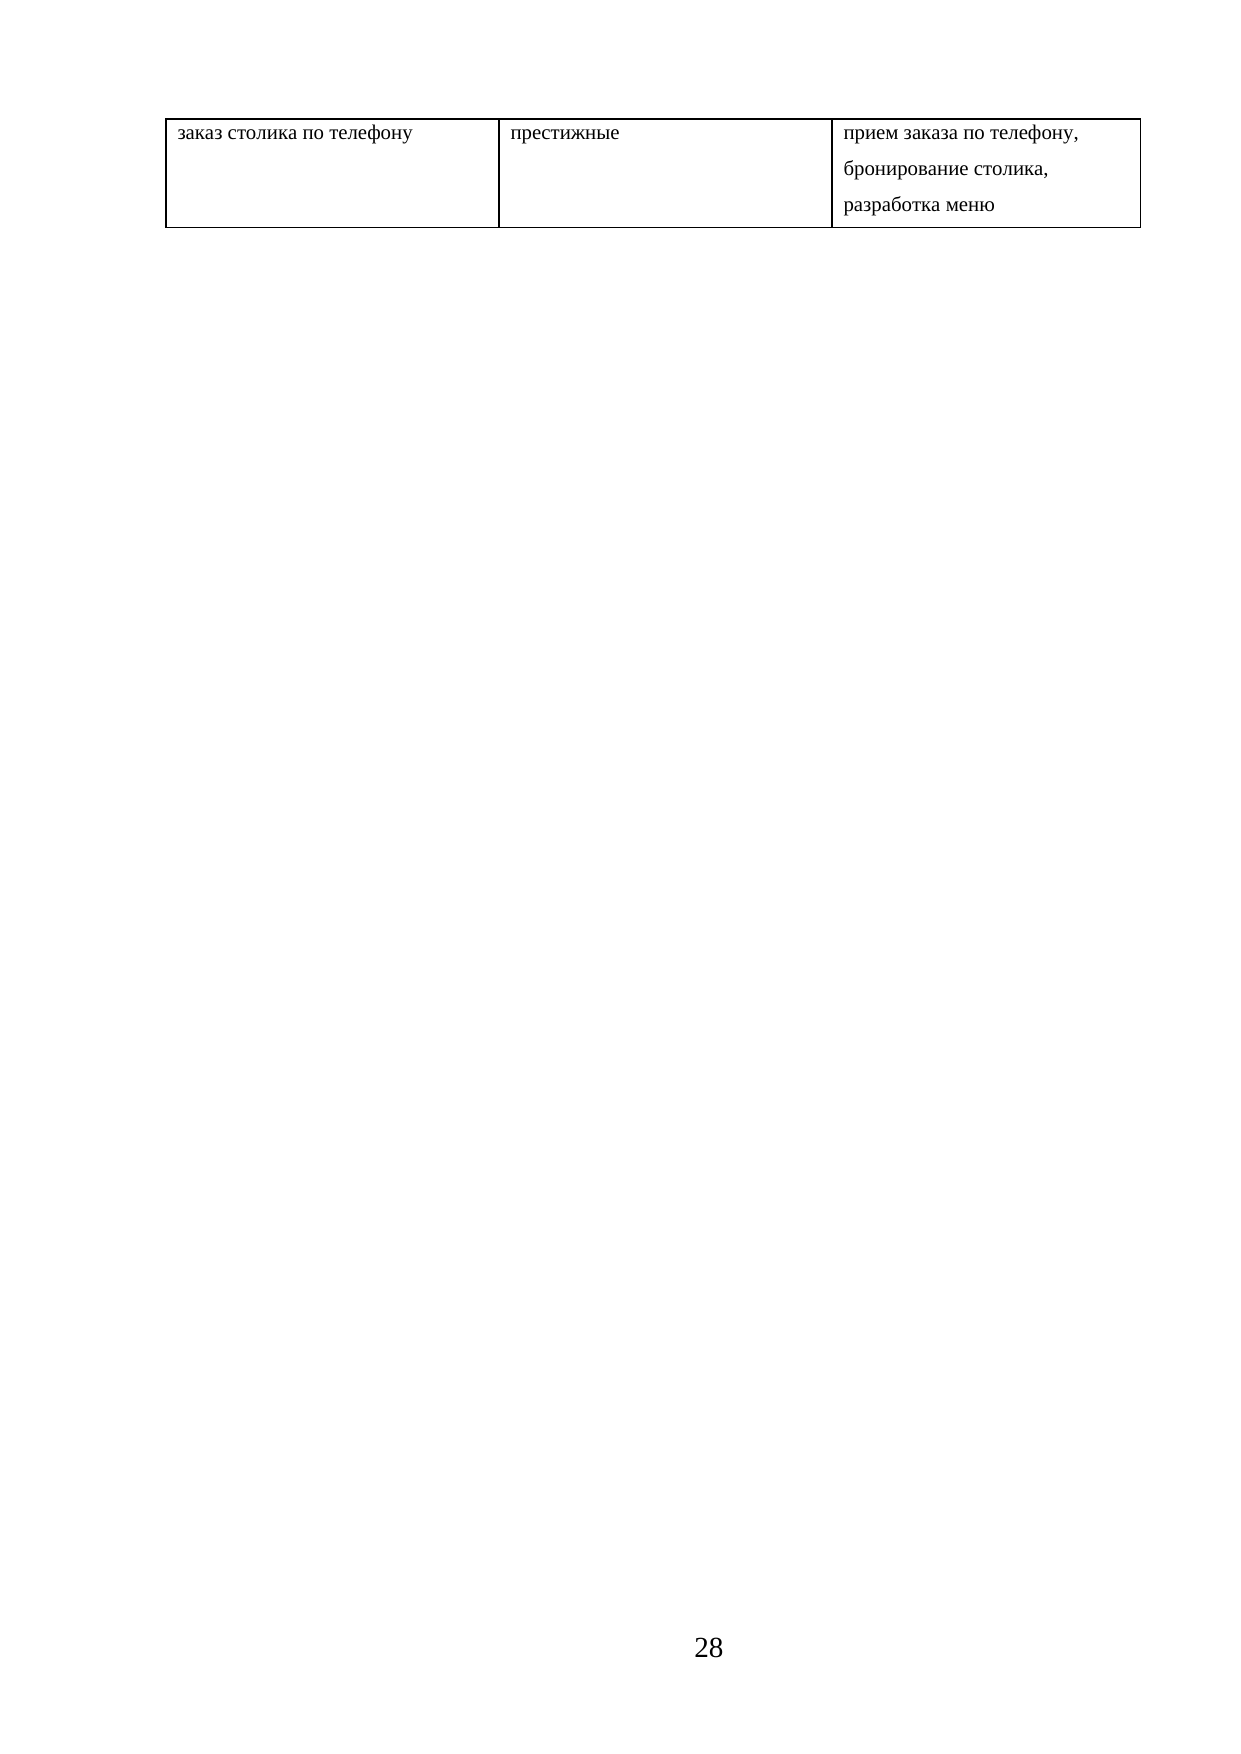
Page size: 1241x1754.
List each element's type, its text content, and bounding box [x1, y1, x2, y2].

table_cell заказ столика по телефону [167, 120, 498, 227]
table_cell прием заказа по телефону, бронирование столика, разработка меню [833, 120, 1140, 227]
table_cell престижные [500, 120, 831, 227]
